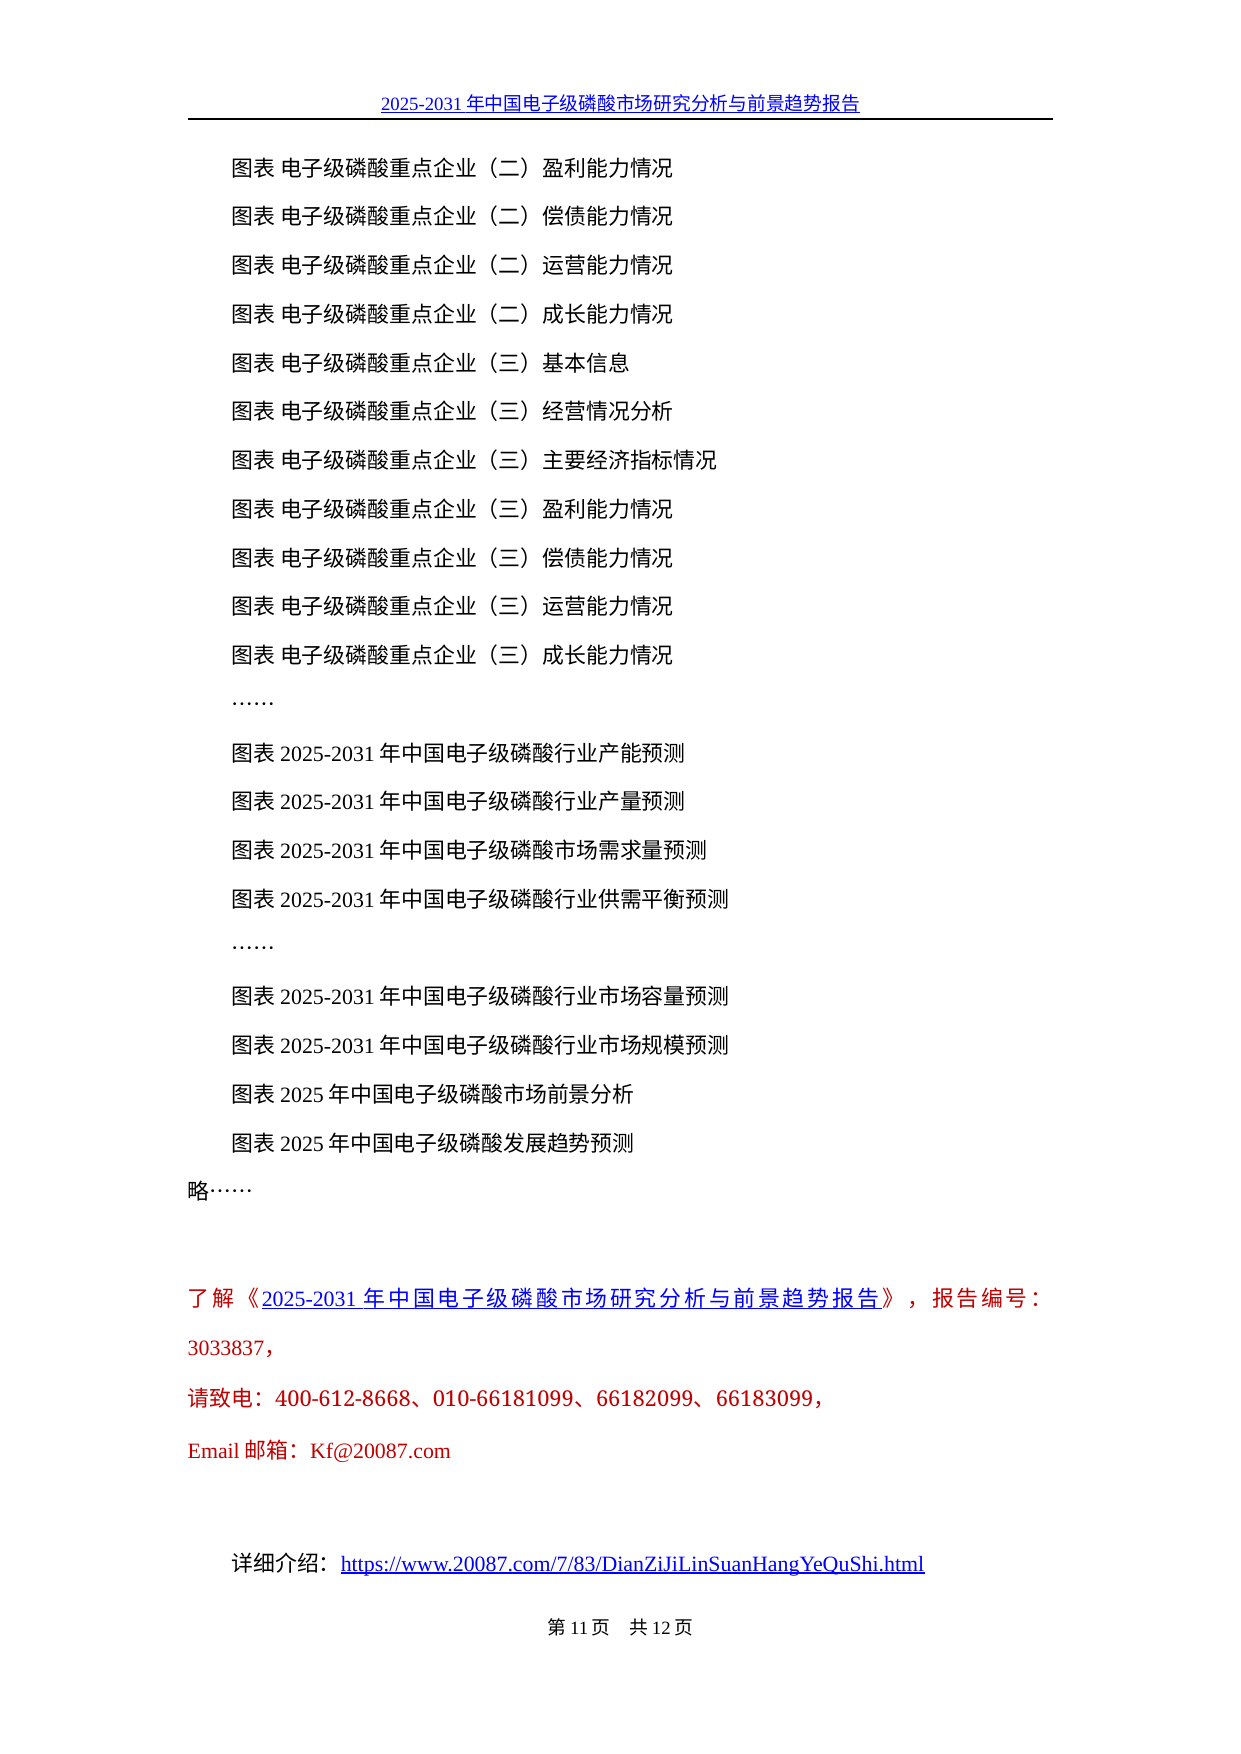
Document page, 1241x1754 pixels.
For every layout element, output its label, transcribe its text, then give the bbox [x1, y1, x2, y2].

text 了解《2025-2031年中国电子级磷酸市场研究分析与前景趋势报告》，报告编号：3033837， [187, 1280, 1053, 1362]
text Email邮箱：Kf@20087.com [187, 1432, 1053, 1465]
text 详细介绍：https://www.20087.com/7/83/DianZiJiLinSuanHangYeQuShi.html [187, 1545, 1053, 1578]
text 请致电：400-612-8668、010-66181099、66182099、66183099， [187, 1381, 1053, 1413]
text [187, 150, 1053, 1206]
